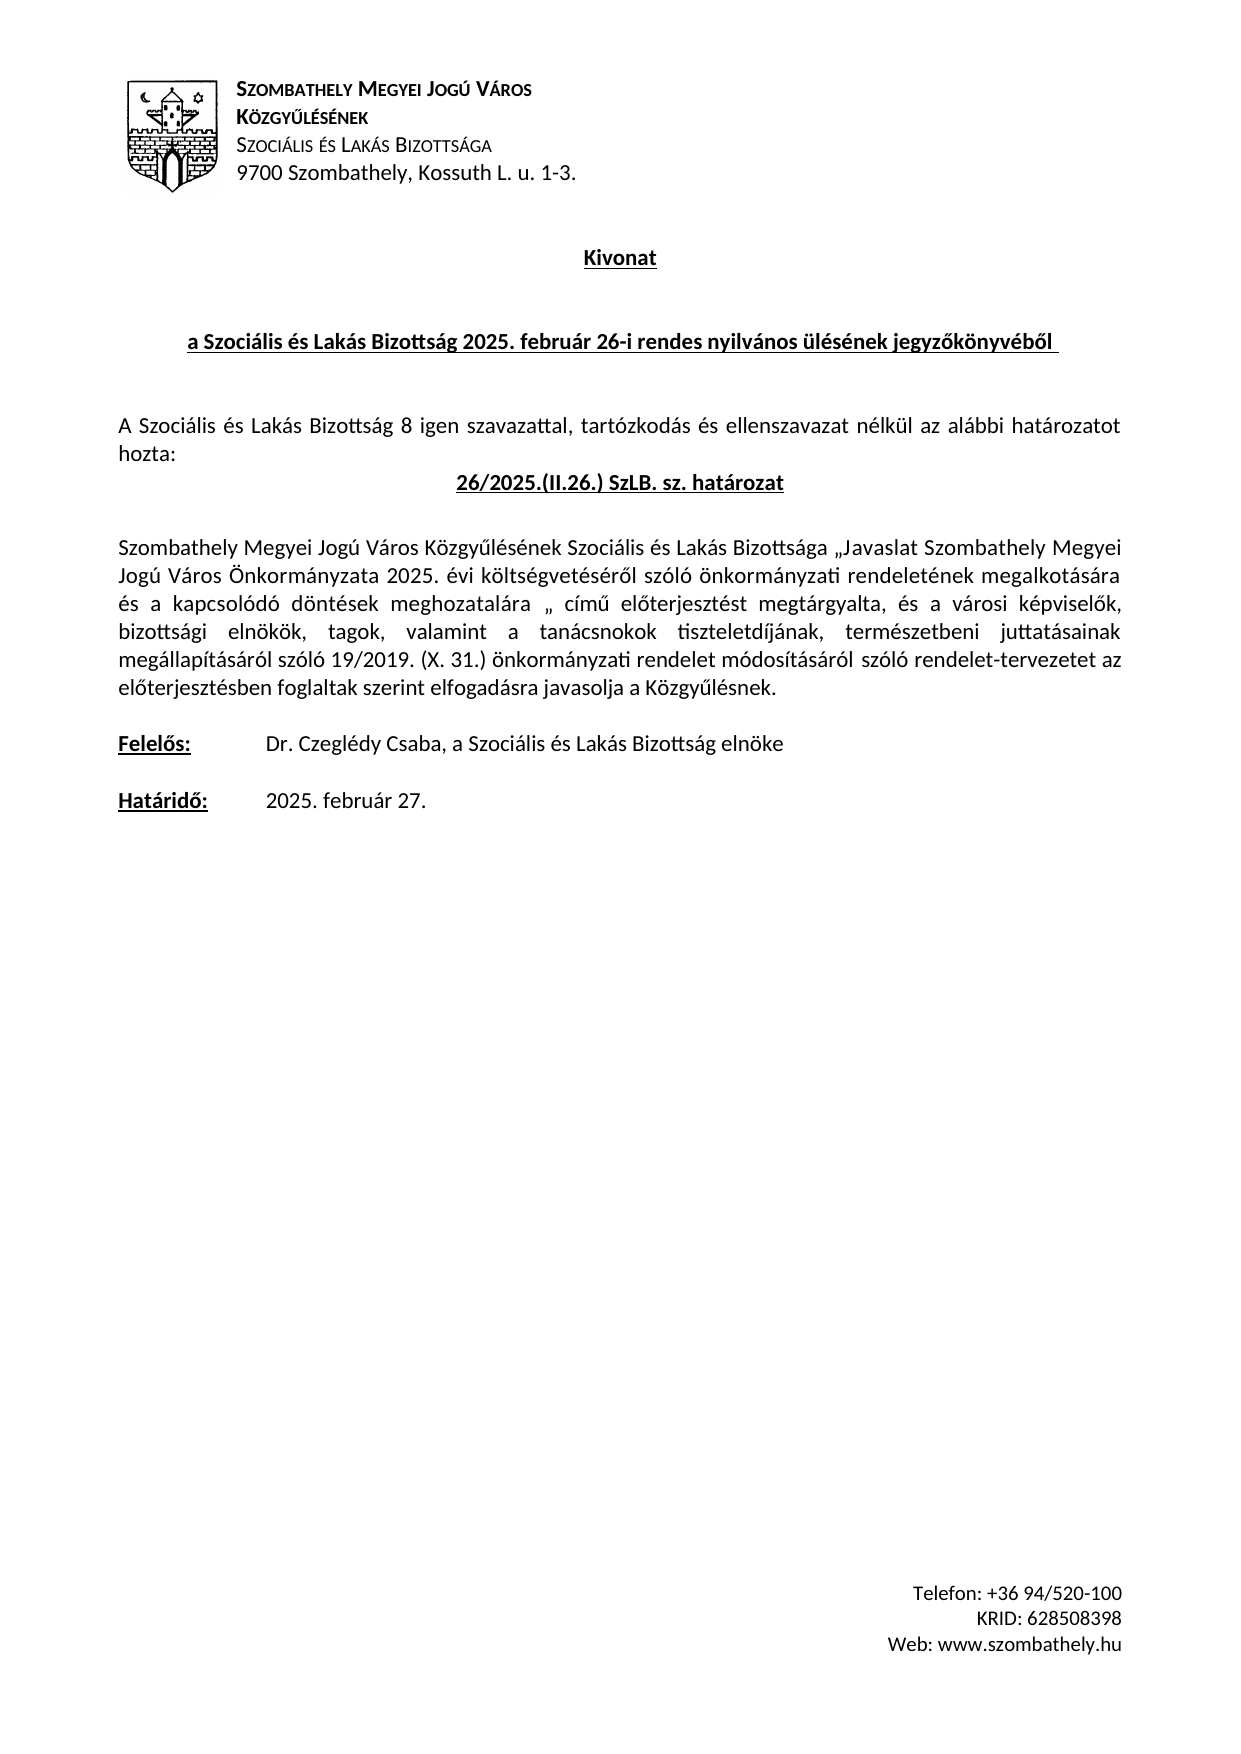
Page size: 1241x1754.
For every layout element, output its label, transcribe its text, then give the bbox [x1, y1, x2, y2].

text Felelős: Dr. Czeglédy Csaba, a Szociális és Lakás Bizottság elnöke [118, 729, 1122, 757]
text Szombathely Megyei Jogú Város Közgyűlésének Szociális és Lakás Bizottsága „Javaslat Szombathely Megyei Jogú Város Önkormányzata 2025. évi költségvetéséről szóló önkormányzati rendeletének megalkotására és a kapcsolódó döntések meghozatalára „ című előterjesztést megtárgyalta, és a városi képviselők, bizottsági elnökök, tagok, valamint a tanácsnokok tiszteletdíjának, természetbeni juttatásainak megállapításáról szóló 19/2019. (X. 31.) önkormányzati rendelet módosításáról szóló rendelet-tervezetet az előterjesztésben foglaltak szerint elfogadásra javasolja a Közgyűlésnek. [118, 533, 1122, 701]
text 26/2025.(II.26.) SzLB. sz. határozat [118, 468, 1122, 496]
text a Szociális és Lakás Bizottság 2025. február 26-i rendes nyilvános ülésének jegyzőkönyvéből [118, 327, 1122, 356]
text Kivonat [118, 243, 1122, 271]
text Határidő: 2025. február 27. [118, 786, 1122, 814]
text A Szociális és Lakás Bizottság 8 igen szavazattal, tartózkodás és ellenszavazat nélkül az alábbi határozatot hozta: [118, 412, 1122, 468]
picture [124, 77, 222, 195]
